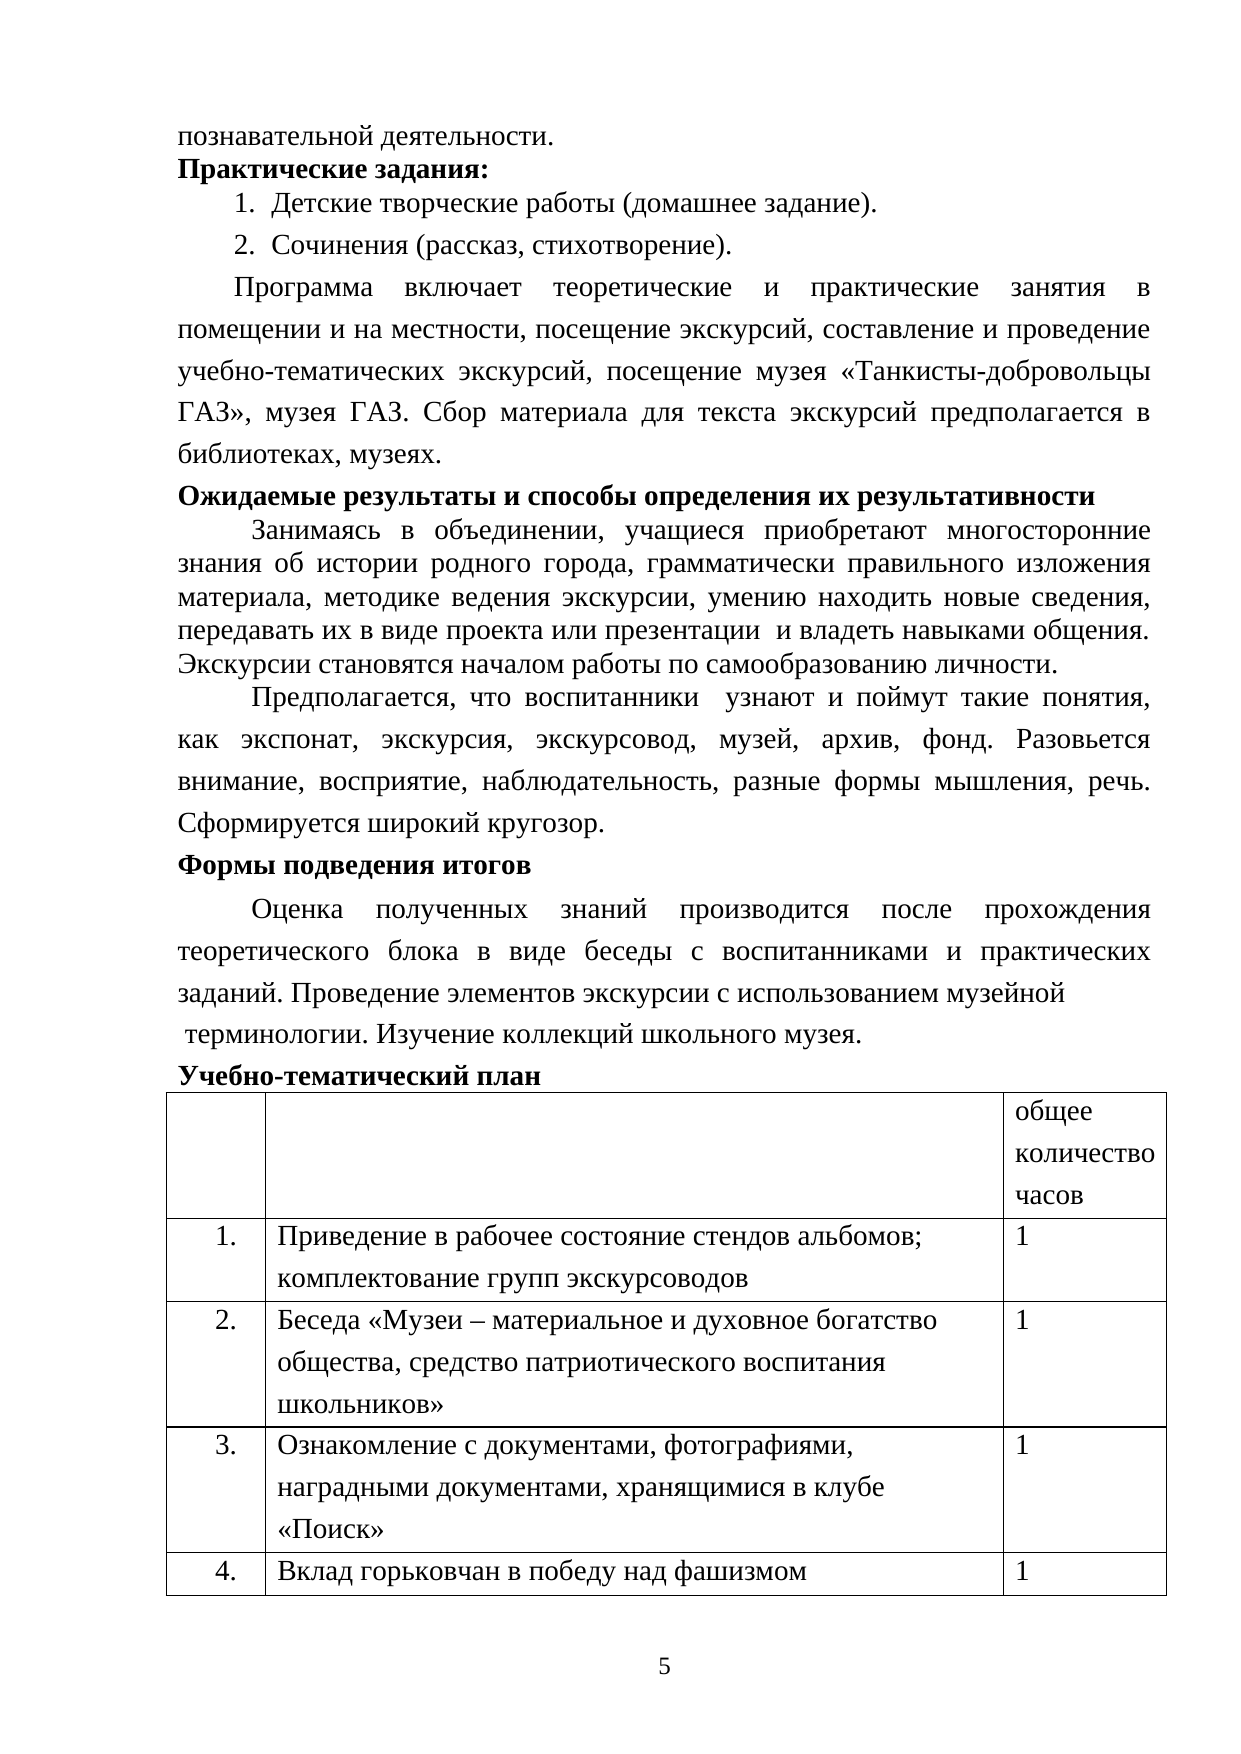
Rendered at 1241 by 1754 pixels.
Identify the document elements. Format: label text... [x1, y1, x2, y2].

table_cell Приведение в рабочее состояние стендов альбомов; комплектование групп экскурсоводов [266, 1219, 1003, 1301]
table_header общее количество часов [1004, 1093, 1166, 1217]
text Практические задания: [177, 152, 1152, 185]
text Занимаясь в объединении, учащиеся приобретают многосторонние знания об истории родного города, грамматически правильного изложения материала, методике ведения экскурсии, умению находить новые сведения, передавать их в виде проекта или презентации и владеть навыками общения. Экскурсии становятся началом работы по самообразованию личности. [177, 512, 1152, 679]
text Предполагается, что воспитанники узнают и поймут такие понятия, как экспонат, экскурсия, экскурсовод, музей, архив, фонд. Разовьется внимание, восприятие, наблюдательность, разные формы мышления, речь. Сформируется широкий кругозор. [177, 679, 1152, 839]
table_cell 1 [1004, 1428, 1166, 1552]
text Учебно-тематический план [177, 1058, 1152, 1092]
table_cell 1 [1004, 1219, 1166, 1301]
table_cell [167, 1219, 265, 1301]
text Программа включает теоретические и практические занятия в помещении и на местности, посещение экскурсий, составление и проведение учебно-тематических экскурсий, посещение музея «Танкисты-добровольцы ГАЗ», музея ГАЗ. Сбор материала для текста экскурсий предполагается в библиотеках, музеях. [177, 269, 1152, 470]
table_cell Беседа «Музеи – материальное и духовное богатство общества, средство патриотического воспитания школьников» [266, 1302, 1003, 1426]
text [177, 118, 1152, 152]
text терминологии. Изучение коллекций школьного музея. [177, 1017, 1152, 1050]
table_cell Ознакомление с документами, фотографиями, наградными документами, хранящимися в клубе «Поиск» [266, 1428, 1003, 1552]
list Детские творческие работы (домашнее задание). [233, 185, 1152, 219]
table_cell 1 [1004, 1553, 1166, 1595]
table_cell [167, 1302, 265, 1426]
table_cell [167, 1428, 265, 1552]
table_header [266, 1093, 1003, 1217]
table_cell 1 [1004, 1302, 1166, 1426]
table_cell [167, 1553, 265, 1595]
table_header [167, 1093, 265, 1217]
text Формы подведения итогов [177, 847, 1152, 881]
text Ожидаемые результаты и способы определения их результативности [177, 478, 1152, 512]
list Сочинения (рассказ, стихотворение). [233, 227, 1152, 261]
text Оценка полученных знаний производится после прохождения теоретического блока в виде беседы с воспитанниками и практических заданий. Проведение элементов экскурсии с использованием музейной [177, 891, 1152, 1008]
table_cell Вклад горьковчан в победу над фашизмом [266, 1553, 1003, 1595]
